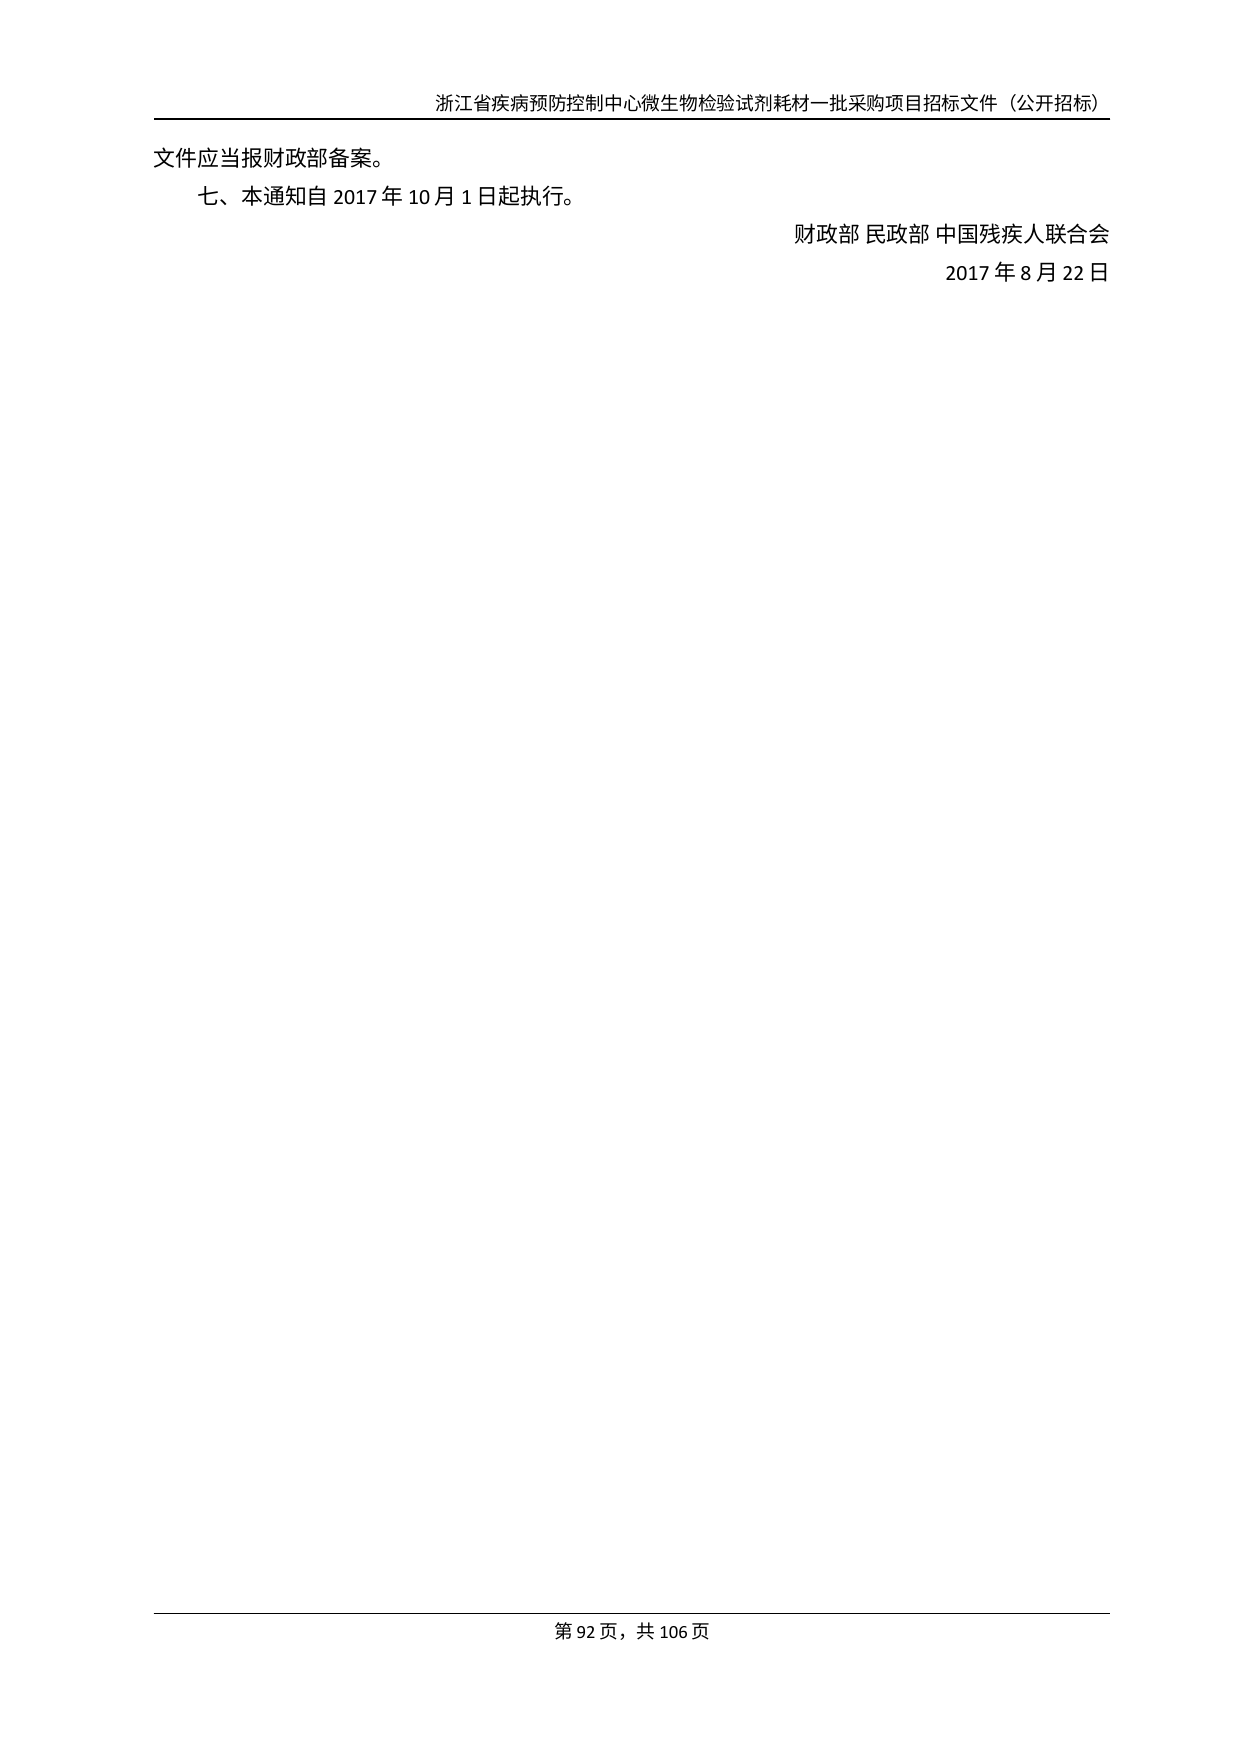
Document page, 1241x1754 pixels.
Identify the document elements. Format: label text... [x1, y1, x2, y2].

text 财政部 民政部 中国残疾人联合会 [153, 217, 1110, 249]
text 2017年8月22日 [153, 255, 1110, 287]
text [153, 141, 1110, 173]
text 七、本通知自2017年10月1日起执行。 [153, 179, 1110, 211]
